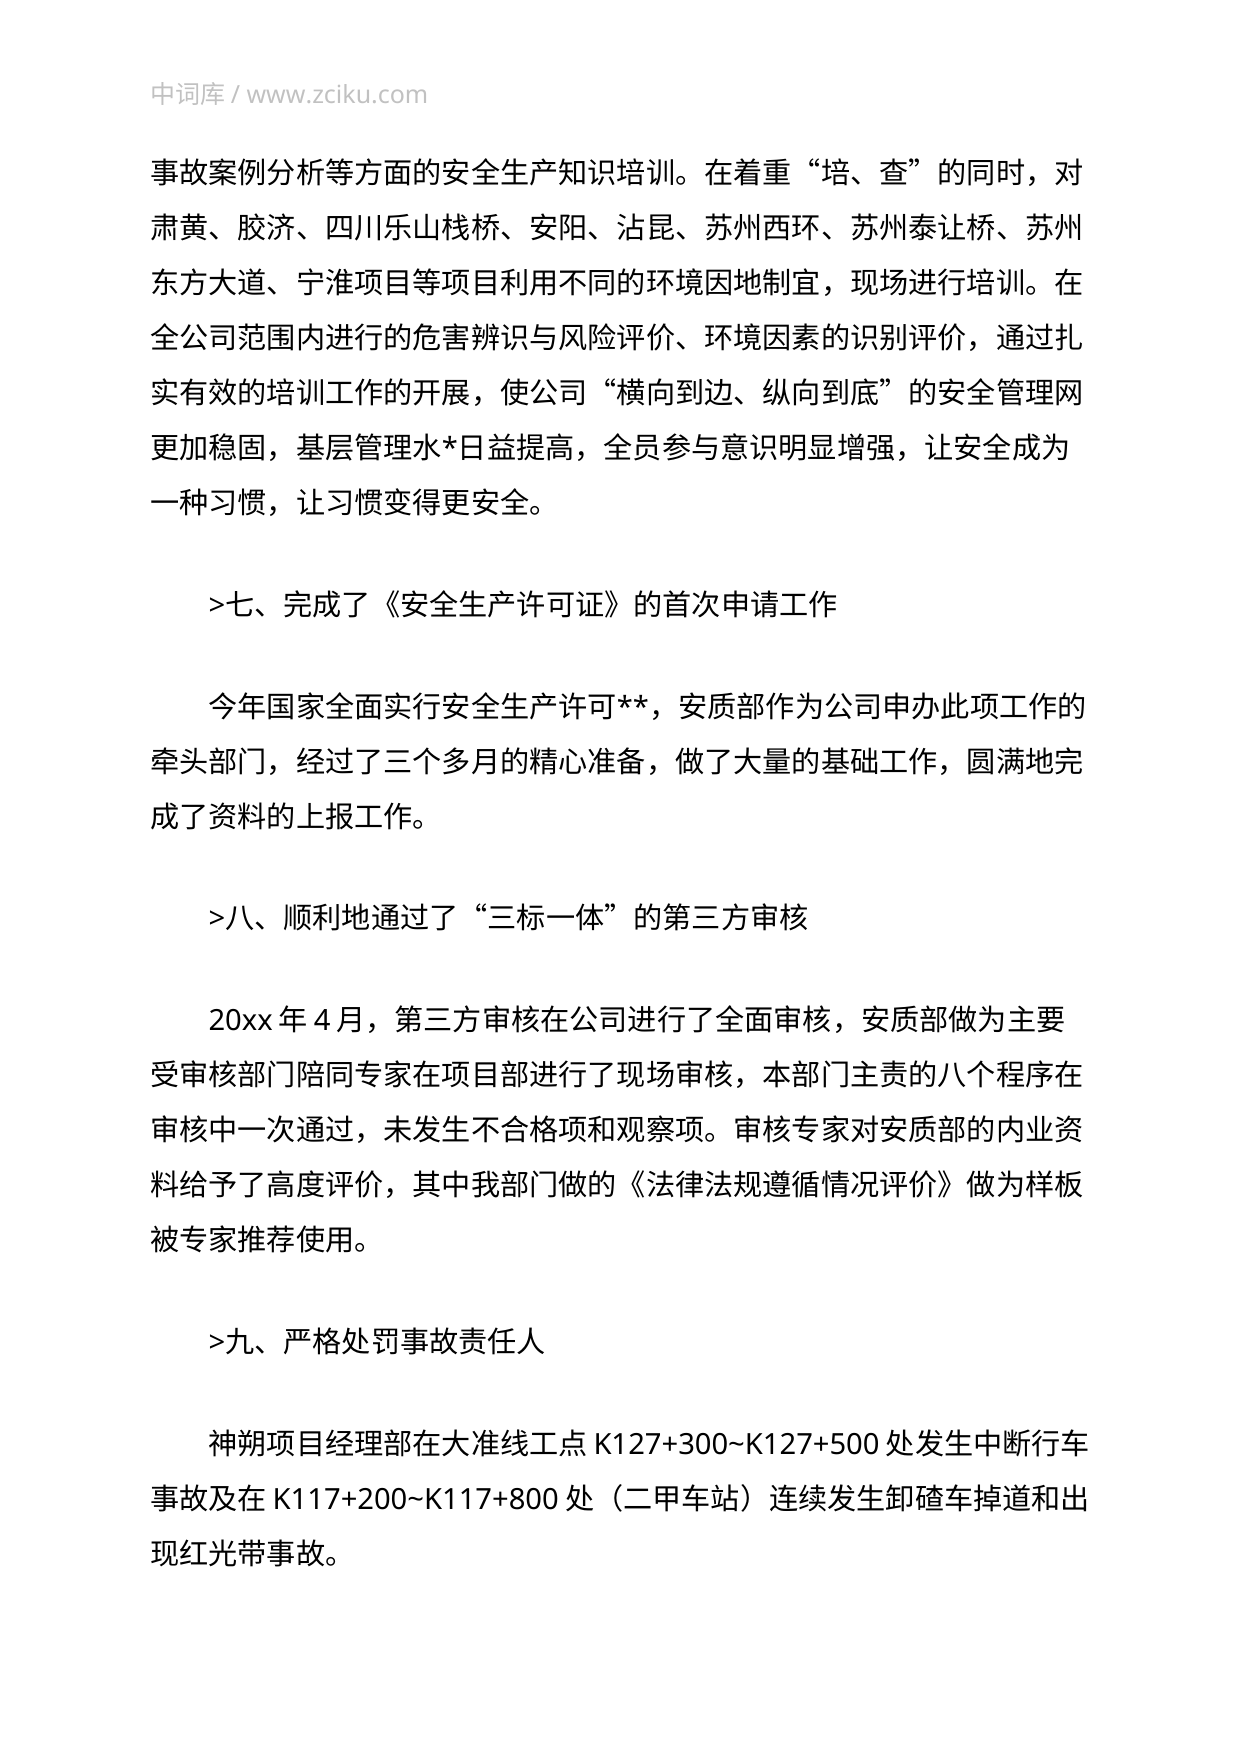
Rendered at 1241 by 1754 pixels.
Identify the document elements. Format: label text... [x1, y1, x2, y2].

text 神朔项目经理部在大准线工点K127+300~K127+500处发生中断行车事故及在K117+200~K117+800处（二甲车站）连续发生卸碴车掉道和出现红光带事故。 [150, 1420, 1090, 1573]
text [150, 150, 1090, 522]
text >八、顺利地通过了“三标一体”的第三方审核 [150, 895, 1090, 937]
text >七、完成了《安全生产许可证》的首次申请工作 [150, 581, 1090, 624]
text >九、严格处罚事故责任人 [150, 1318, 1090, 1361]
text 今年国家全面实行安全生产许可**，安质部作为公司申办此项工作的牵头部门，经过了三个多月的精心准备，做了大量的基础工作，圆满地完成了资料的上报工作。 [150, 683, 1090, 835]
text 20xx年4月，第三方审核在公司进行了全面审核，安质部做为主要受审核部门陪同专家在项目部进行了现场审核，本部门主责的八个程序在审核中一次通过，未发生不合格项和观察项。审核专家对安质部的内业资料给予了高度评价，其中我部门做的《法律法规遵循情况评价》做为样板被专家推荐使用。 [150, 997, 1090, 1259]
